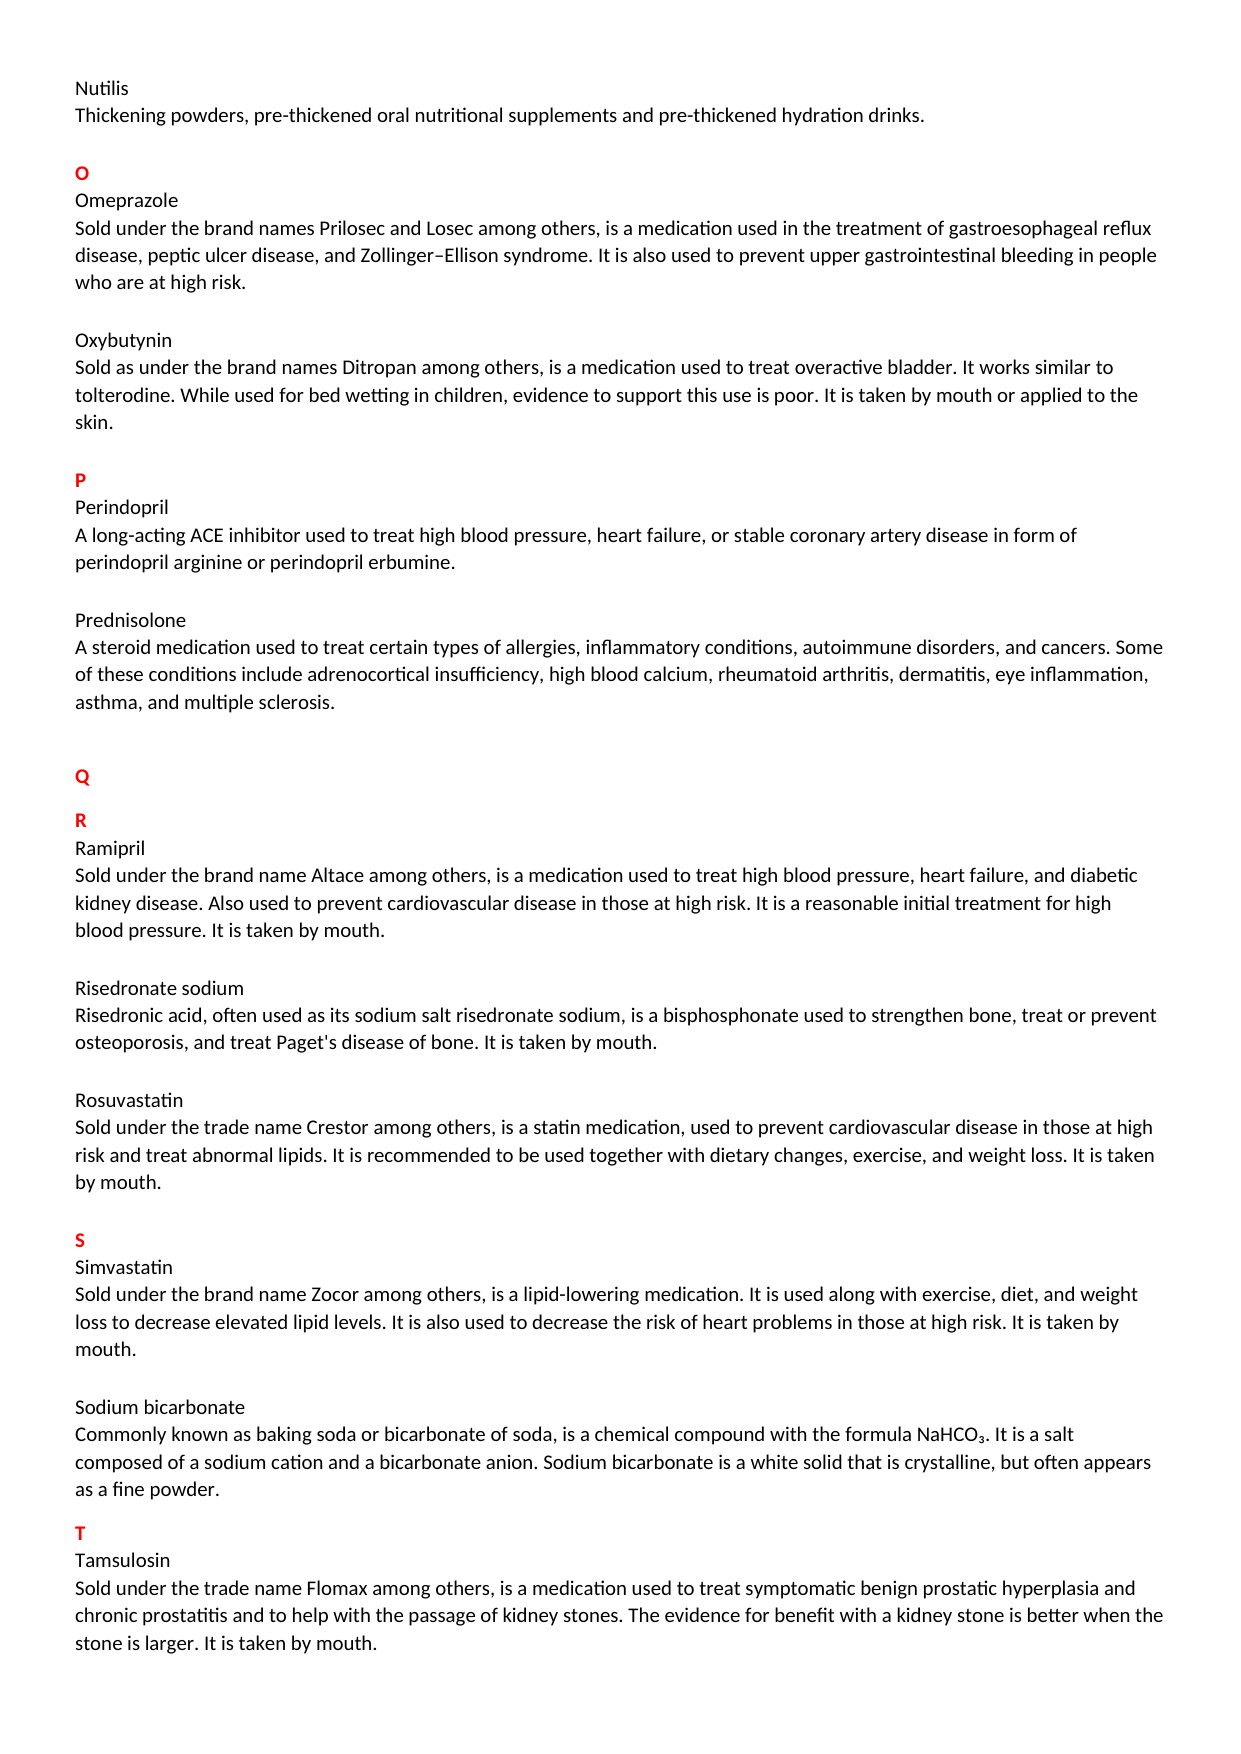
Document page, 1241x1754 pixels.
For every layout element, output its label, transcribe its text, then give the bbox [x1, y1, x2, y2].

text R Ramipril Sold under the brand name Altace among others, is a medication used to treat high blood pressure, heart failure, and diabetic kidney disease. Also used to prevent cardiovascular disease in those at high risk. It is a reasonable initial treatment for high blood pressure. It is taken by mouth. Risedronate sodium Risedronic acid, often used as its sodium salt risedronate sodium, is a bisphosphonate used to strengthen bone, treat or prevent osteoporosis, and treat Paget's disease of bone. It is taken by mouth. Rosuvastatin Sold under the trade name Crestor among others, is a statin medication, used to prevent cardiovascular disease in those at high risk and treat abnormal lipids. It is recommended to be used together with dietary changes, exercise, and weight loss. It is taken by mouth. S Simvastatin Sold under the brand name Zocor among others, is a lipid-lowering medication. It is used along with exercise, diet, and weight loss to decrease elevated lipid levels. It is also used to decrease the risk of heart problems in those at high risk. It is taken by mouth. Sodium bicarbonate Commonly known as baking soda or bicarbonate of soda, is a chemical compound with the formula NaHCO₃. It is a salt composed of a sodium cation and a bicarbonate anion. Sodium bicarbonate is a white solid that is crystalline, but often appears as a fine powder. [75, 807, 1165, 1502]
text Nutilis Thickening powders, pre-thickened oral nutritional supplements and pre-thickened hydration drinks. O Omeprazole Sold under the brand names Prilosec and Losec among others, is a medication used in the treatment of gastroesophageal reflux disease, peptic ulcer disease, and Zollinger–Ellison syndrome. It is also used to prevent upper gastrointestinal bleeding in people who are at high risk. Oxybutynin Sold as under the brand names Ditropan among others, is a medication used to treat overactive bladder. It works similar to tolterodine. While used for bed wetting in children, evidence to support this use is poor. It is taken by mouth or applied to the skin. P Perindopril A long-acting ACE inhibitor used to treat high blood pressure, heart failure, or stable coronary artery disease in form of perindopril arginine or perindopril erbumine. Prednisolone A steroid medication used to treat certain types of allergies, inflammatory conditions, autoimmune disorders, and cancers. Some of these conditions include adrenocortical insufficiency, high blood calcium, rheumatoid arthritis, dermatitis, eye inflammation, asthma, and multiple sclerosis. [75, 75, 1165, 744]
text T Tamsulosin Sold under the trade name Flomax among others, is a medication used to treat symptomatic benign prostatic hyperplasia and chronic prostatitis and to help with the passage of kidney stones. The evidence for benefit with a kidney stone is better when the stone is larger. It is taken by mouth. [75, 1520, 1165, 1655]
text Q [75, 763, 1165, 789]
